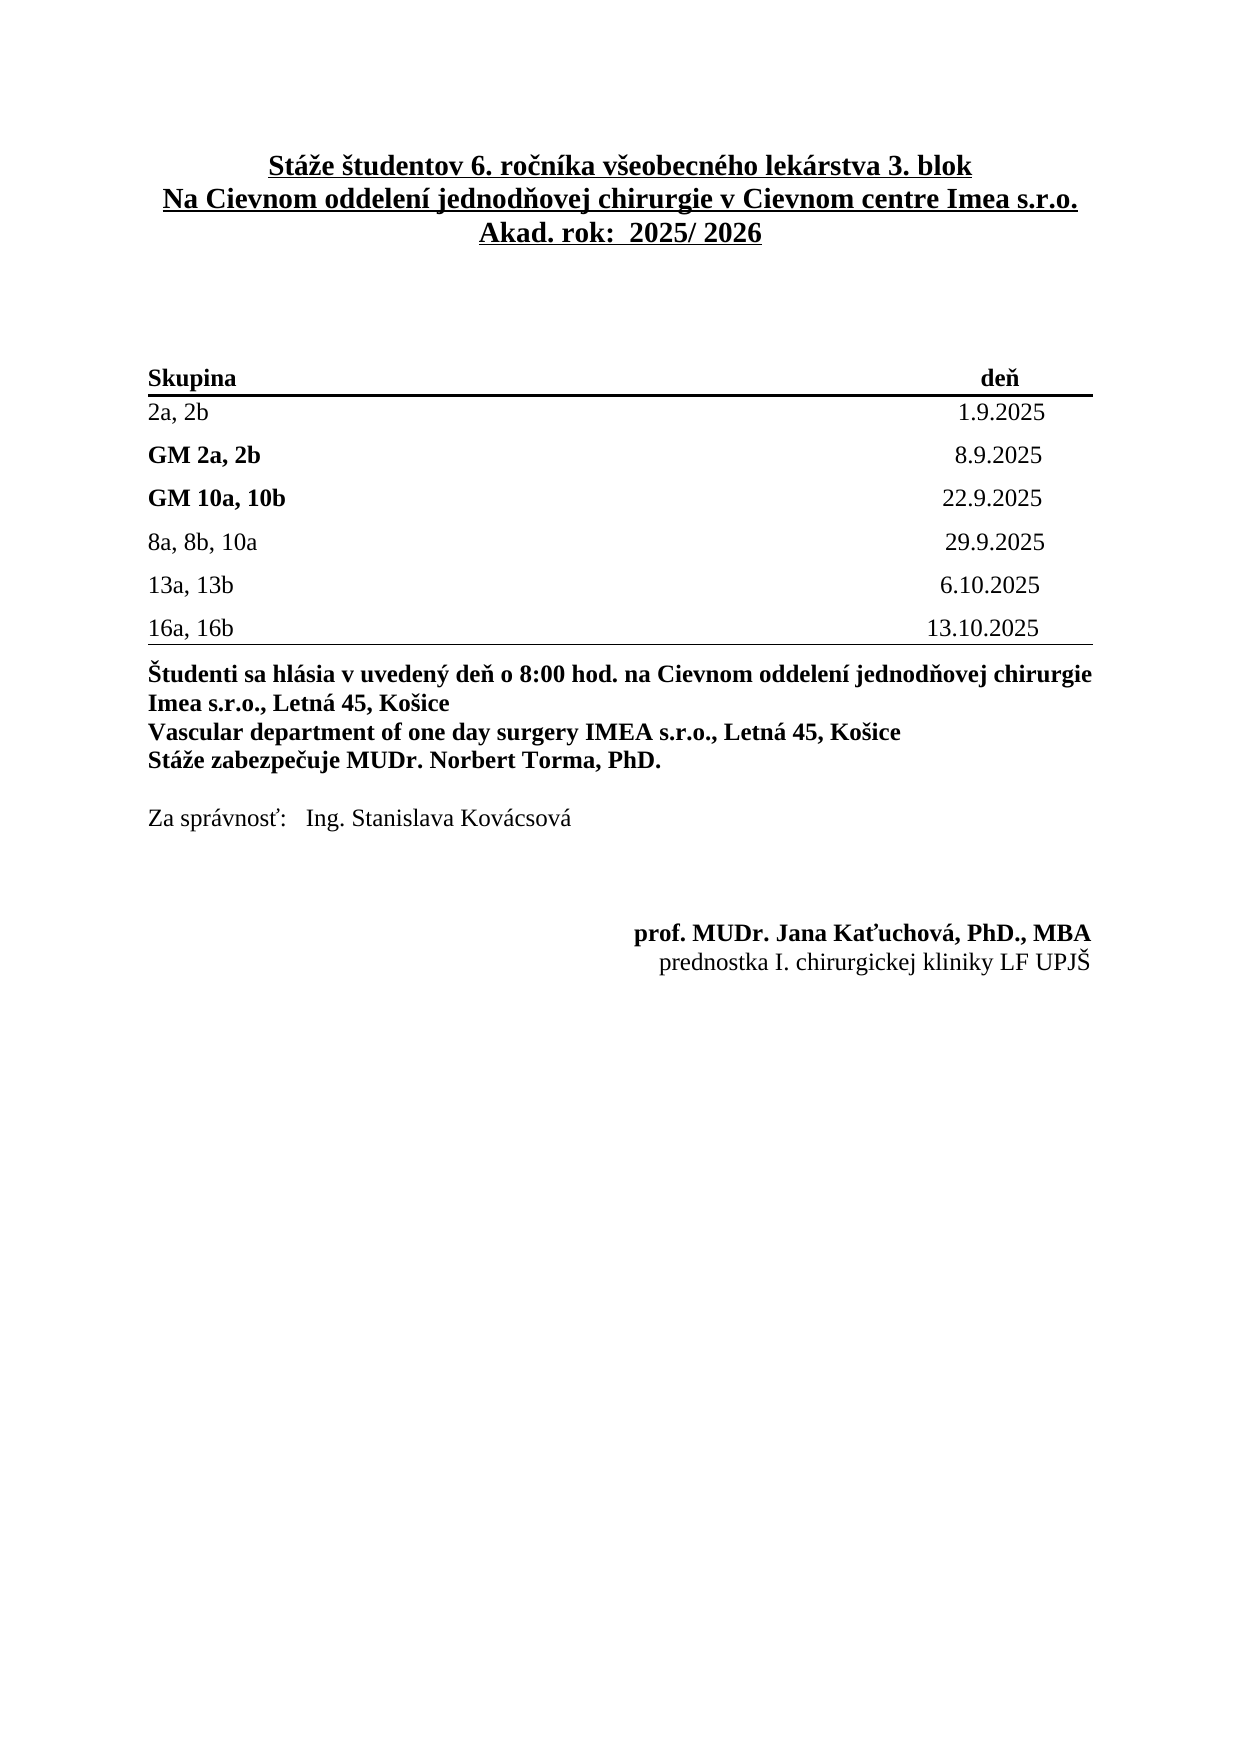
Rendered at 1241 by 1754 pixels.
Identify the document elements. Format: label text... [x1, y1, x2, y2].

text prof. MUDr. Jana Kaťuchová, PhD., MBA [148, 918, 1093, 947]
text Stáže zabezpečuje MUDr. Norbert Torma, PhD. [148, 745, 1093, 774]
text Na Cievnom oddelení jednodňovej chirurgie v Cievnom centre Imea s.r.o. [148, 181, 1093, 215]
text Za správnosť: Ing. Stanislava Kovácsová [148, 803, 1093, 832]
text Skupina deň [148, 363, 1093, 394]
text prednostka I. chirurgickej kliniky LF UPJŠ [590, 947, 1093, 975]
text 13a, 13b 6.10.2025 [148, 570, 1093, 598]
text Stáže študentov 6. ročníka všeobecného lekárstva 3. blok [148, 148, 1093, 181]
text Vascular department of one day surgery IMEA s.r.o., Letná 45, Košice [148, 717, 1093, 745]
text 8a, 8b, 10a 29.9.2025 [148, 527, 1093, 555]
text Študenti sa hlásia v uvedený deň o 8:00 hod. na Cievnom oddelení jednodňovej chirurgie Imea s.r.o., Letná 45, Košice [148, 659, 1093, 717]
text GM 2a, 2b 8.9.2025 GM 10a, 10b 22.9.2025 [148, 440, 1093, 512]
text Akad. rok: 2025/ 2026 [148, 215, 1093, 248]
text 2a, 2b 1.9.2025 [148, 397, 1093, 426]
text 16a, 16b 13.10.2025 [148, 613, 1093, 644]
